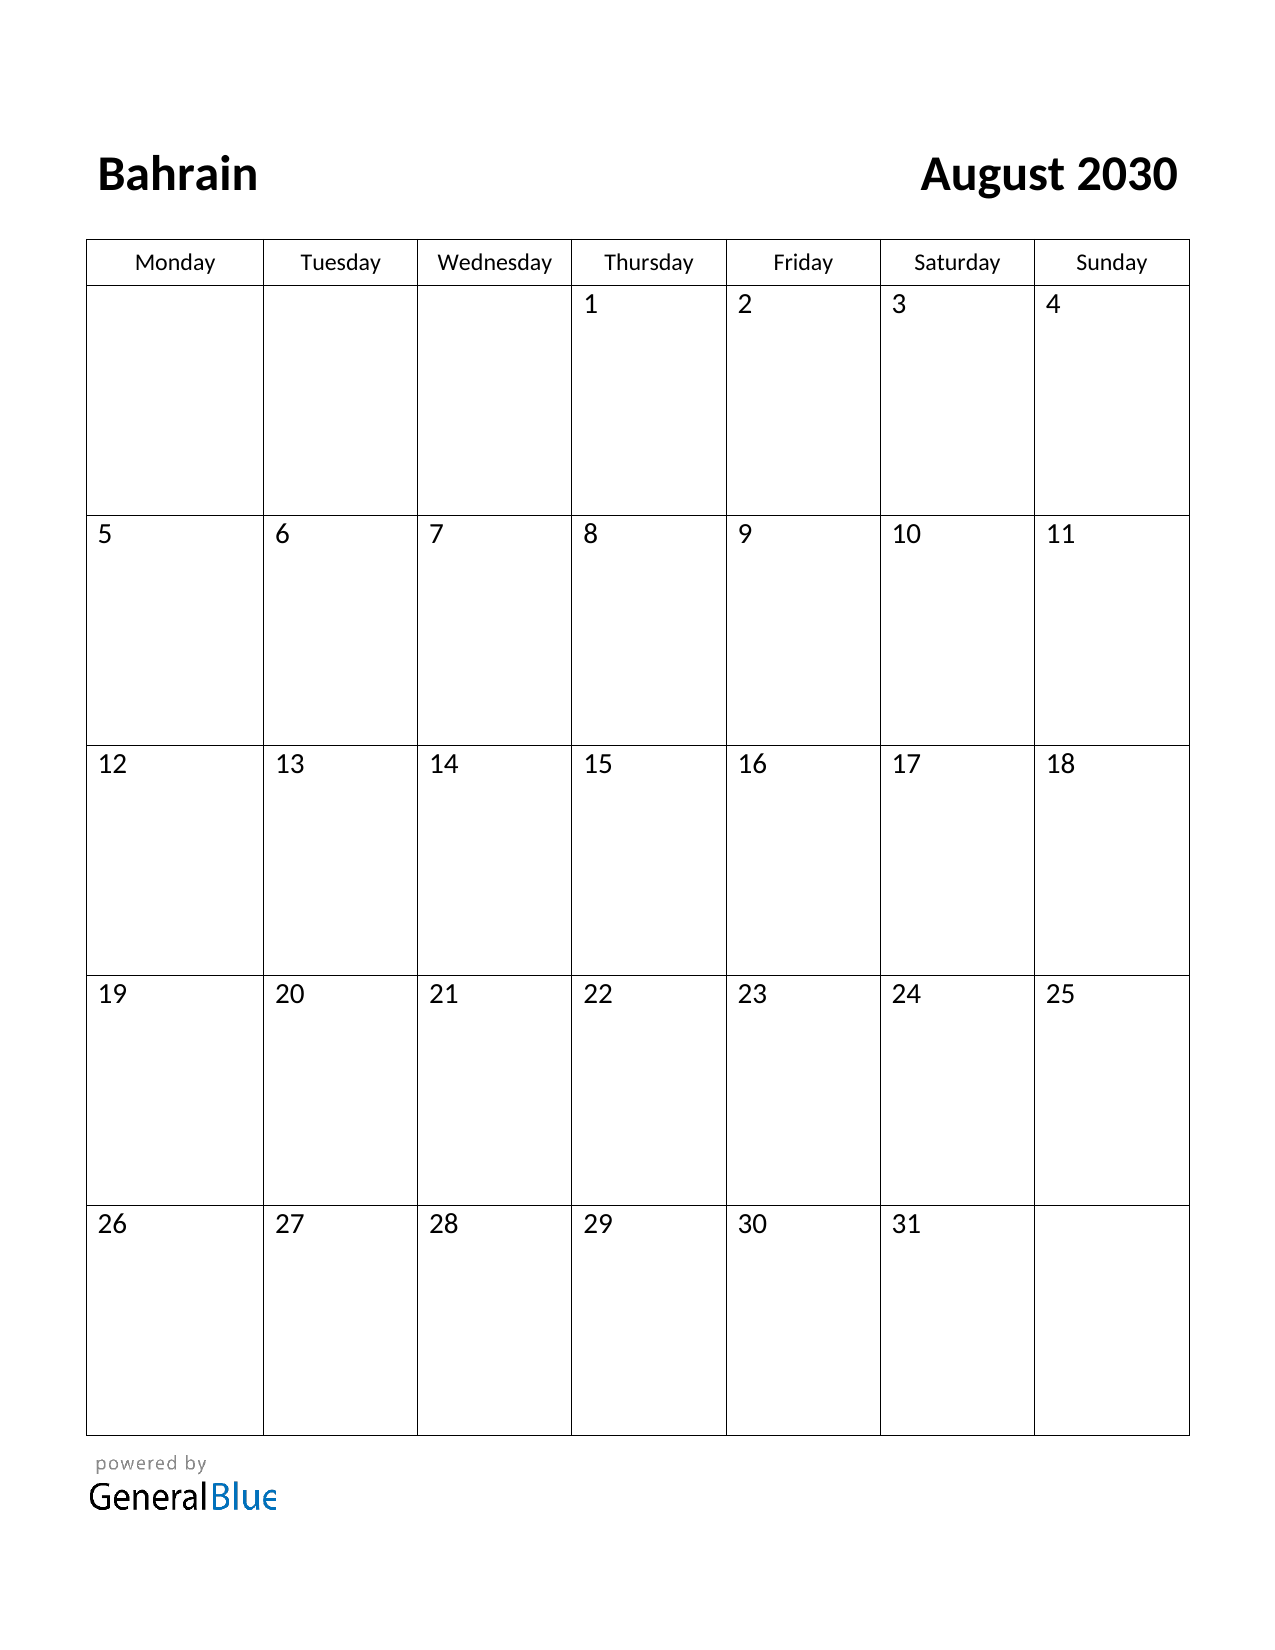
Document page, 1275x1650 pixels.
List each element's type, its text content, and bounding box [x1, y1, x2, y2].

table_cell 3 [881, 286, 1034, 318]
table_cell [87, 318, 263, 514]
table_cell 25 [1035, 976, 1189, 1008]
table_cell 17 [881, 746, 1034, 778]
table_cell [264, 1238, 417, 1434]
table_cell 4 [1035, 286, 1189, 318]
table_cell [881, 548, 1034, 744]
table_header Bahrain [86, 105, 572, 239]
table_cell 23 [727, 976, 880, 1008]
table_cell [87, 286, 263, 318]
table_cell [1035, 1206, 1189, 1238]
table_cell [727, 548, 880, 744]
table_cell 13 [264, 746, 417, 778]
table_cell [572, 318, 726, 514]
table_cell [727, 1238, 880, 1434]
table_cell 11 [1035, 516, 1189, 548]
table_cell [86, 1436, 1189, 1534]
table_cell 9 [727, 516, 880, 548]
table_cell 26 [87, 1206, 263, 1238]
table_cell [264, 778, 417, 974]
table_cell 14 [418, 746, 571, 778]
table_cell [1035, 1008, 1189, 1204]
table_cell 7 [418, 516, 571, 548]
table_cell Wednesday [418, 240, 571, 284]
table_cell 16 [727, 746, 880, 778]
table_cell [1035, 778, 1189, 974]
table_cell 24 [881, 976, 1034, 1008]
table_cell 29 [572, 1206, 726, 1238]
table_cell [881, 318, 1034, 514]
table_cell [418, 318, 571, 514]
table_cell [87, 1008, 263, 1204]
table_cell [1035, 318, 1189, 514]
table_cell Thursday [572, 240, 726, 284]
table_cell [881, 1238, 1034, 1434]
table_cell [264, 286, 417, 318]
table_header August 2030 [572, 105, 1189, 239]
table_cell [87, 778, 263, 974]
table_cell 10 [881, 516, 1034, 548]
table_cell 19 [87, 976, 263, 1008]
table_cell [572, 1238, 726, 1434]
table_cell 31 [881, 1206, 1034, 1238]
table_cell [572, 1008, 726, 1204]
table_cell 6 [264, 516, 417, 548]
table_cell [264, 548, 417, 744]
table_cell [727, 778, 880, 974]
table_cell 22 [572, 976, 726, 1008]
table_cell [264, 318, 417, 514]
table_cell [1035, 1238, 1189, 1434]
table_cell [418, 1238, 571, 1434]
table_cell [87, 548, 263, 744]
picture [88, 1452, 276, 1515]
table_cell [727, 1008, 880, 1204]
table_cell 27 [264, 1206, 417, 1238]
table_cell 15 [572, 746, 726, 778]
table_cell 1 [572, 286, 726, 318]
table_cell 18 [1035, 746, 1189, 778]
table_cell 12 [87, 746, 263, 778]
table_cell Tuesday [264, 240, 417, 284]
table_cell [881, 1008, 1034, 1204]
table_cell [727, 318, 880, 514]
table_cell [1035, 548, 1189, 744]
table_cell [87, 1238, 263, 1434]
table_cell [572, 778, 726, 974]
table_cell Saturday [881, 240, 1034, 284]
table_cell Monday [87, 240, 263, 284]
table_cell 5 [87, 516, 263, 548]
table_cell 2 [727, 286, 880, 318]
table_cell [418, 286, 571, 318]
table_cell 8 [572, 516, 726, 548]
table_cell [264, 1008, 417, 1204]
table_cell [418, 548, 571, 744]
table_cell [572, 548, 726, 744]
table_cell Friday [727, 240, 880, 284]
table_cell 28 [418, 1206, 571, 1238]
table_cell [418, 778, 571, 974]
table_cell [881, 778, 1034, 974]
table_cell 21 [418, 976, 571, 1008]
table_cell 30 [727, 1206, 880, 1238]
table_cell [418, 1008, 571, 1204]
table_cell 20 [264, 976, 417, 1008]
table_cell Sunday [1035, 240, 1189, 284]
